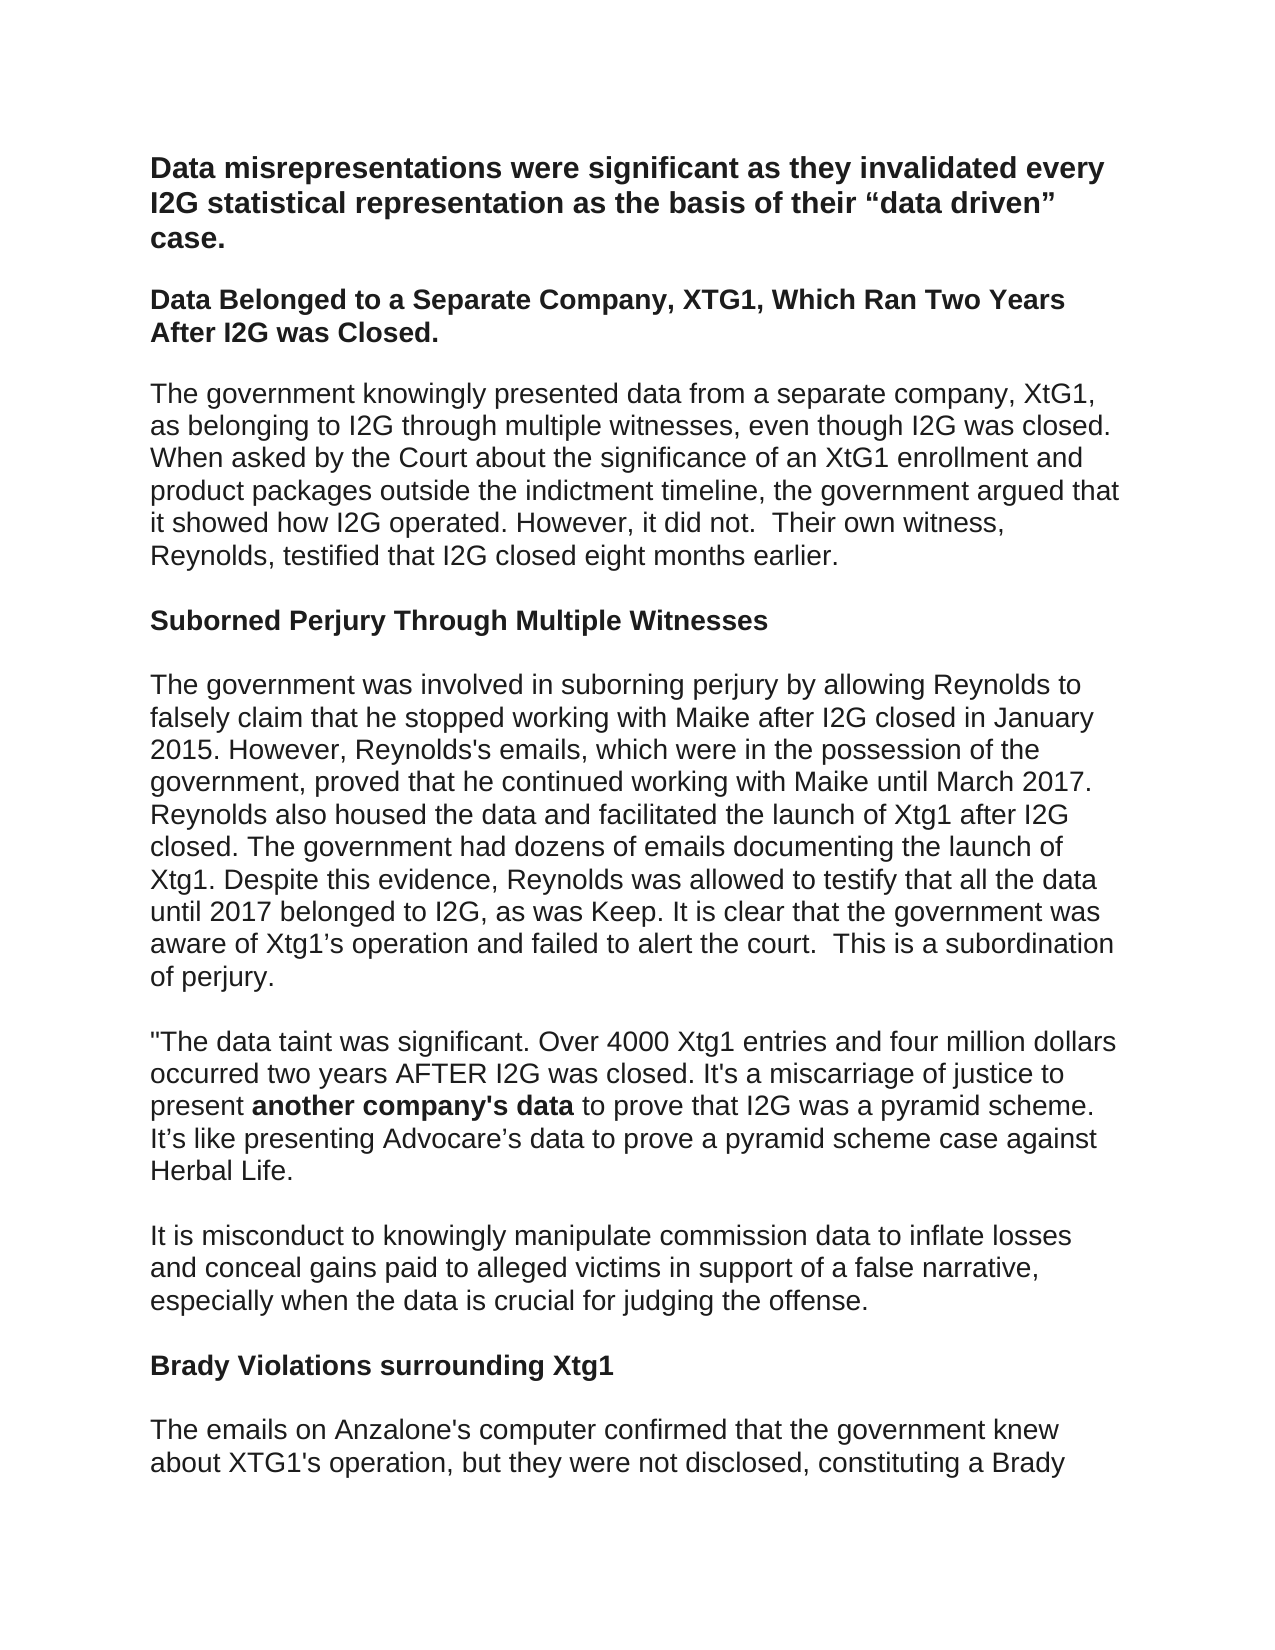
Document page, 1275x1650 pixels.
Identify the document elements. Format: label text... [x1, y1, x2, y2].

text The government knowingly presented data from a separate company, XtG1, as belonging to I2G through multiple witnesses, even though I2G was closed. When asked by the Court about the significance of an XtG1 enrollment and product packages outside the indictment timeline, the government argued that it showed how I2G operated. However, it did not. Their own witness, Reynolds, testified that I2G closed eight months earlier. [839, 377, 1125, 571]
text It is misconduct to knowingly manipulate commission data to inflate losses and conceal gains paid to alleged victims in support of a false narrative, especially when the data is crucial for judging the offense. [869, 1219, 1125, 1316]
text Data misrepresentations were significant as they invalidated every I2G statistical representation as the basis of their “data driven” case. [150, 150, 1125, 254]
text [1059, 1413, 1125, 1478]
text Brady Violations surrounding Xtg1 [150, 1348, 1125, 1381]
text "The data taint was significant. Over 4000 Xtg1 entries and four million dollars occurred two years AFTER I2G was closed. It's a miscarriage of justice to present another company's data to prove that I2G was a pyramid scheme. It’s like presenting Advocare’s data to prove a pyramid scheme case against Herbal Life. [150, 1024, 1125, 1187]
text Data Belonged to a Separate Company, XTG1, Which Ran Two Years After I2G was Closed. [439, 283, 1125, 348]
text The government was involved in suborning perjury by allowing Reynolds to falsely claim that he stopped working with Maike after I2G closed in January 2015. However, Reynolds's emails, which were in the possession of the government, proved that he continued working with Maike until March 2017. Reynolds also housed the data and facilitated the launch of Xtg1 after I2G closed. The government had dozens of emails documenting the launch of Xtg1. Despite this evidence, Reynolds was allowed to testify that all the data until 2017 belonged to I2G, as was Keep. It is clear that the government was aware of Xtg1’s operation and failed to alert the court. This is a subordination of perjury. [150, 668, 1125, 992]
text Suborned Perjury Through Multiple Witnesses [150, 603, 1125, 636]
